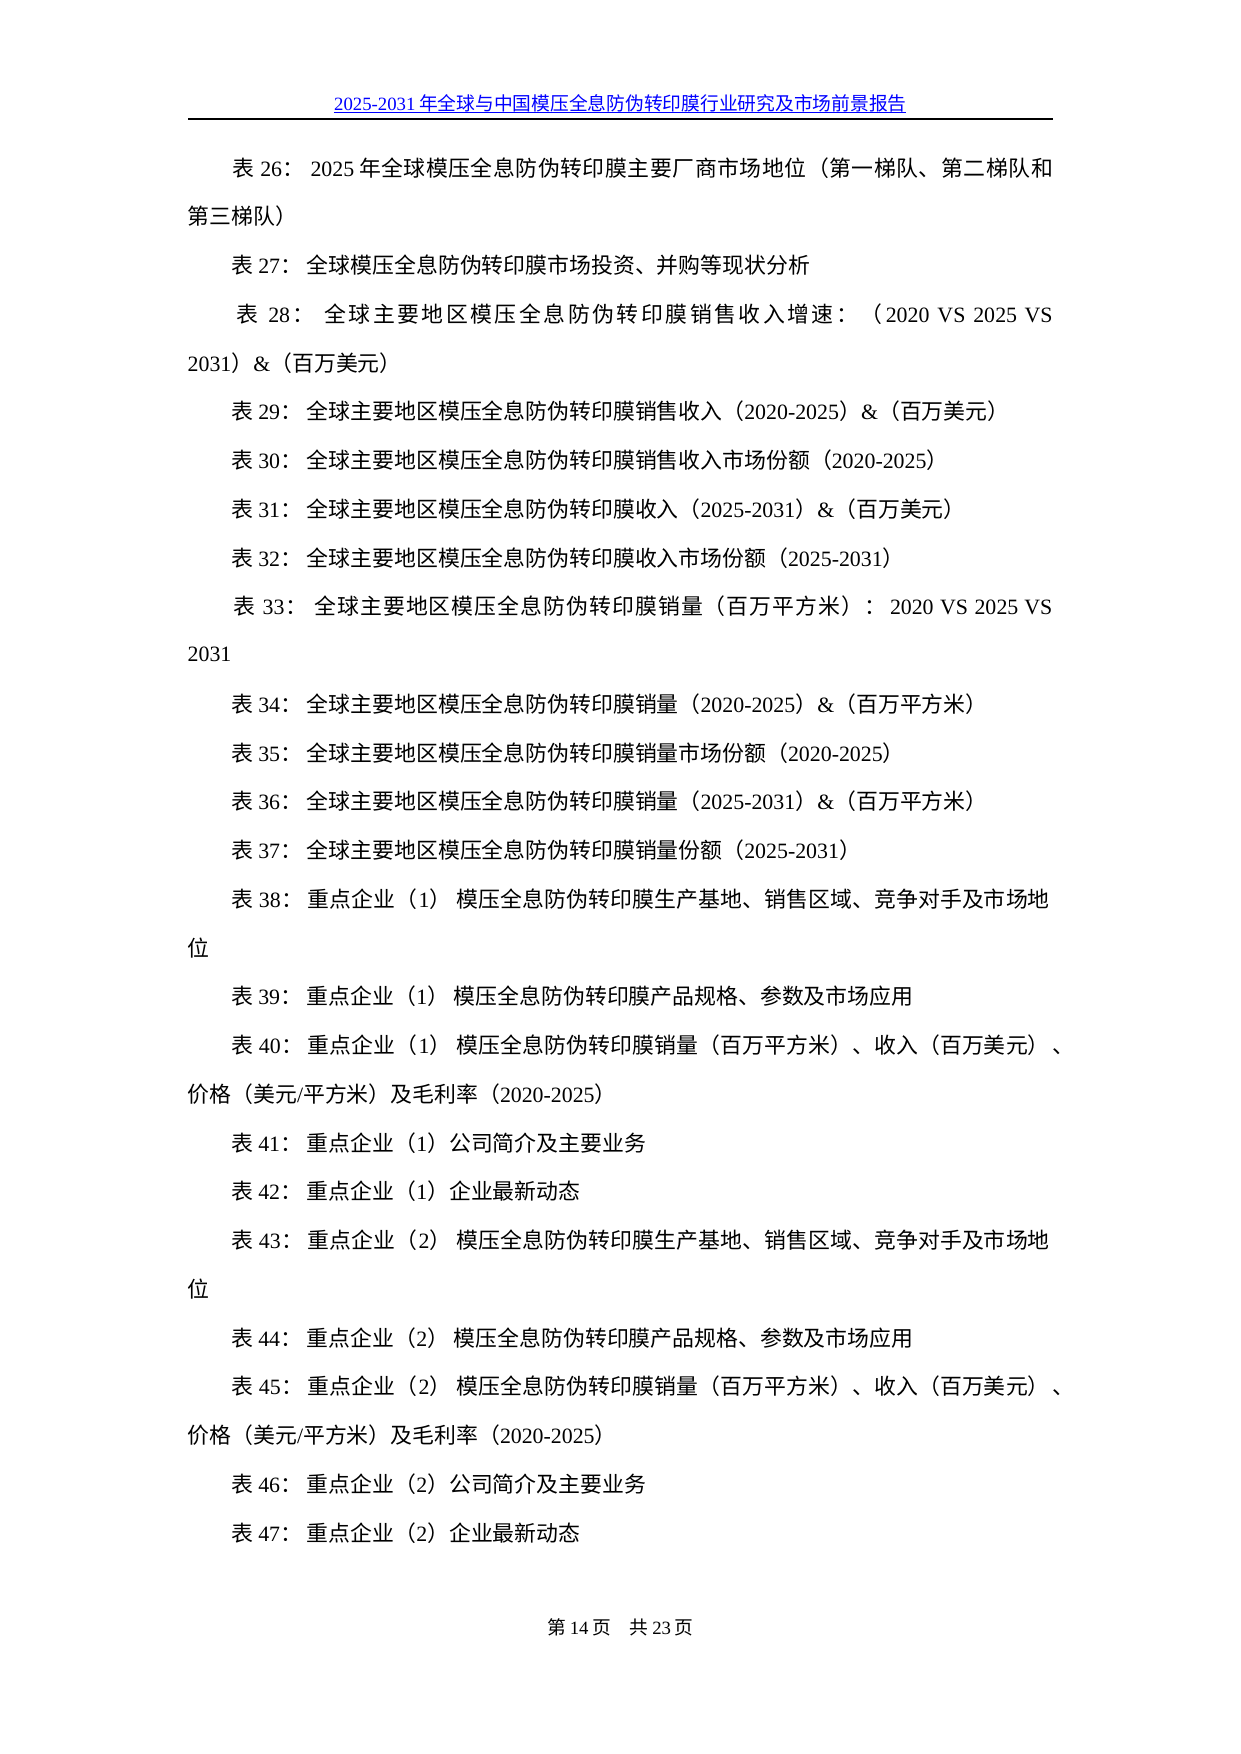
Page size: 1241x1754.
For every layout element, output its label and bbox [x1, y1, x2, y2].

text [187, 150, 1053, 1548]
